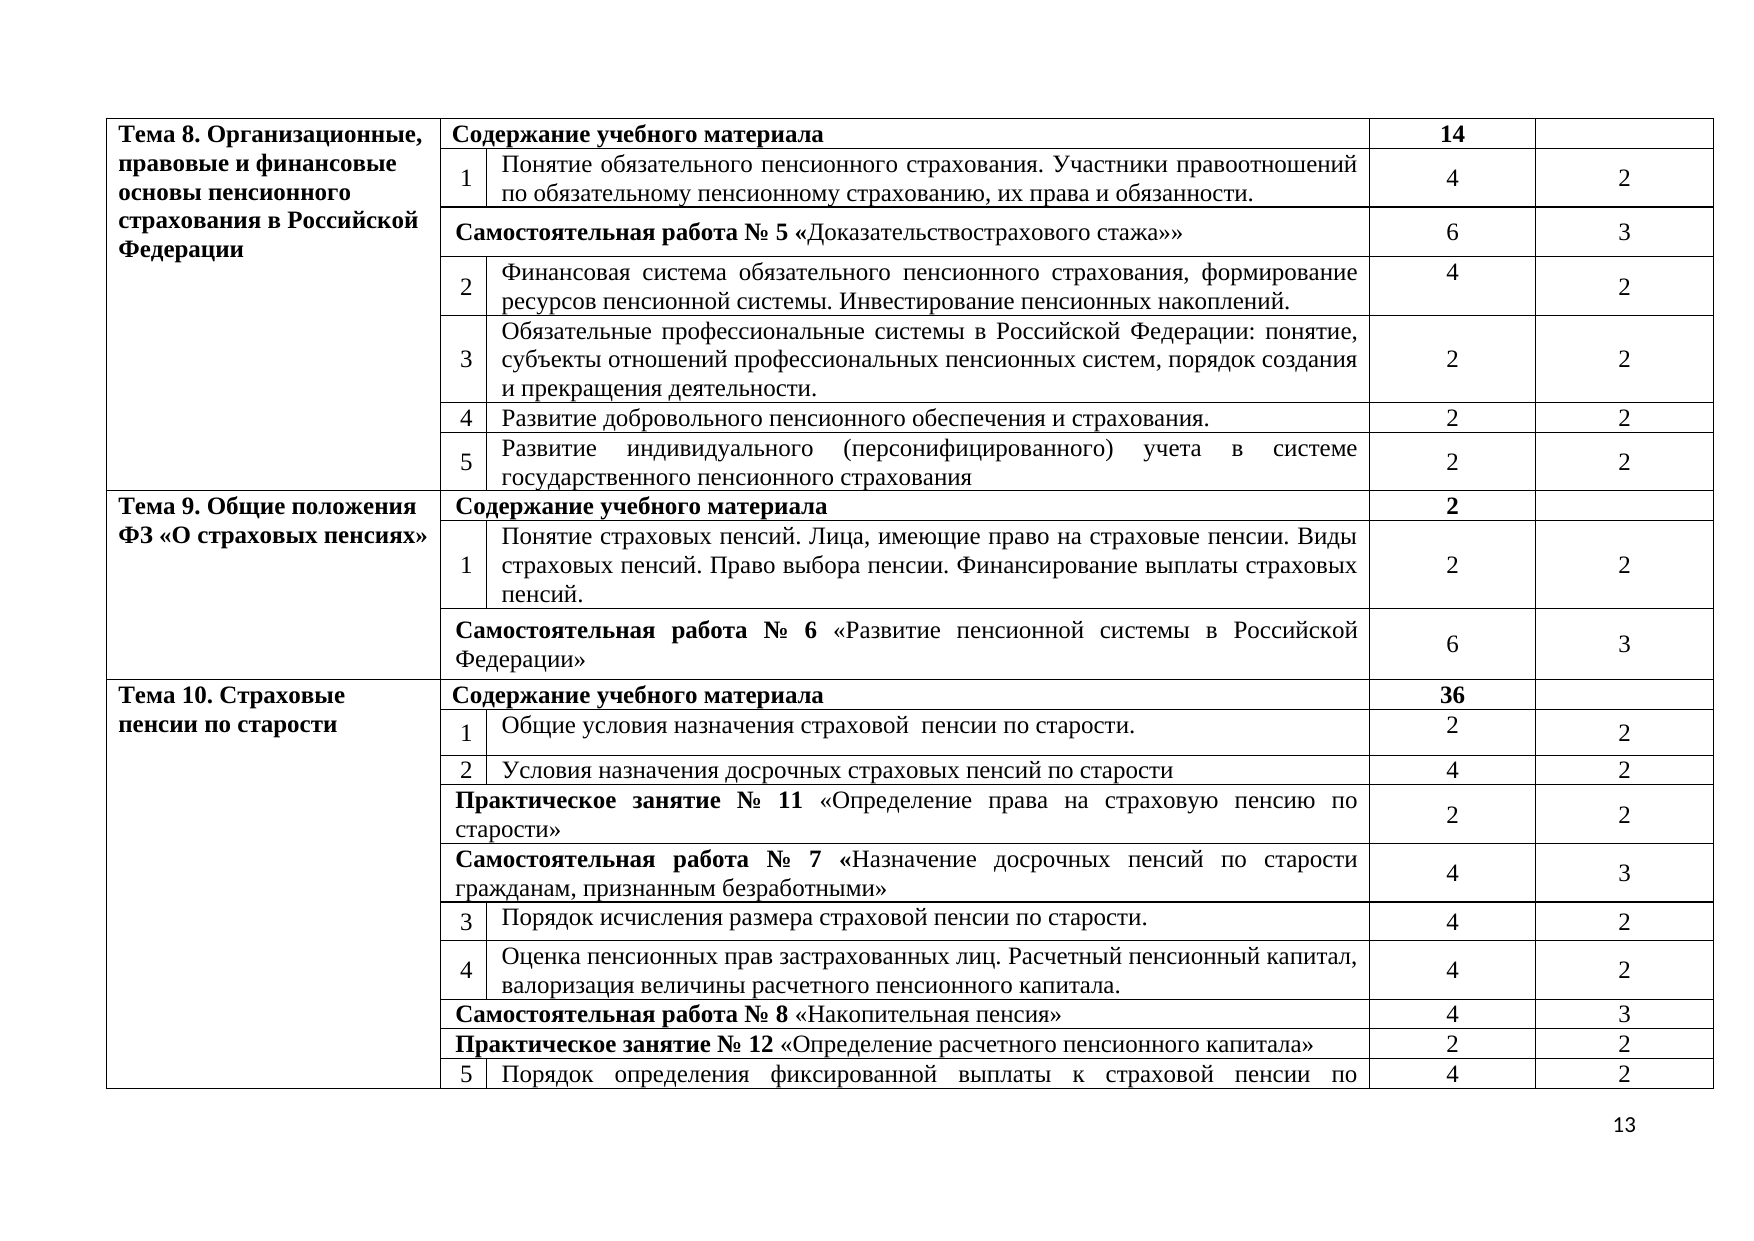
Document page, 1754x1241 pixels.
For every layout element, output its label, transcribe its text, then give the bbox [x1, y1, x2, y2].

table_cell Понятие страховых пенсий. Лица, имеющие право на страховые пенсии. Виды страховых пенсий. Право выбора пенсии. Финансирование выплаты страховых пенсий. [487, 521, 1369, 607]
table_cell Содержание учебного материала [441, 119, 1369, 148]
table_cell 2 [1536, 521, 1713, 607]
table_cell 36 [1370, 680, 1535, 709]
table_cell 2 [1536, 149, 1713, 206]
table_cell 2 [1536, 433, 1713, 490]
table_cell 1 [441, 710, 486, 754]
table_cell 2 [1536, 1029, 1713, 1058]
table_cell 5 [441, 1059, 486, 1088]
table_cell 2 [1370, 785, 1535, 843]
table_cell 4 [441, 941, 486, 998]
table_cell Самостоятельная работа № 6 «Развитие пенсионной системы в Российской Федерации» [441, 609, 1369, 679]
table_cell 3 [1536, 208, 1713, 256]
table_cell 4 [441, 403, 486, 432]
table_cell 2 [441, 756, 486, 784]
table_cell 4 [1370, 903, 1535, 940]
table_cell 1 [441, 149, 486, 206]
table_cell 2 [1536, 903, 1713, 940]
table_cell 2 [1370, 1029, 1535, 1058]
table_cell 6 [1370, 208, 1535, 256]
table_cell [1536, 680, 1713, 709]
table_cell Практическое занятие № 11 «Определение права на страховую пенсию по старости» [441, 785, 1369, 843]
table_cell 5 [441, 433, 486, 490]
table_cell Обязательные профессиональные системы в Российской Федерации: понятие, субъекты отношений профессиональных пенсионных систем, порядок создания и прекращения деятельности. [487, 316, 1369, 402]
table_cell Финансовая система обязательного пенсионного страхования, формирование ресурсов пенсионной системы. Инвестирование пенсионных накоплений. [487, 257, 1369, 315]
table_cell [1536, 491, 1713, 520]
table_cell 2 [1536, 403, 1713, 432]
table_cell 3 [1536, 609, 1713, 679]
table_cell 2 [441, 257, 486, 315]
table_cell 1 [441, 521, 486, 607]
table_cell Общие условия назначения страховой пенсии по старости. [487, 710, 1369, 754]
table_cell 2 [1370, 710, 1535, 754]
table_cell Самостоятельная работа № 7 «Назначение досрочных пенсий по старости гражданам, признанным безработными» [441, 844, 1369, 901]
table_cell Содержание учебного материала [441, 491, 1369, 520]
table_cell 4 [1370, 844, 1535, 901]
table_cell 2 [1536, 756, 1713, 784]
table_cell Развитие индивидуального (персонифицированного) учета в системе государственного пенсионного страхования [487, 433, 1369, 490]
table_cell 4 [1370, 257, 1535, 315]
table_cell 2 [1370, 316, 1535, 402]
table_cell 2 [1536, 316, 1713, 402]
table_cell Тема 9. Общие положения ФЗ «О страховых пенсиях» [107, 491, 440, 679]
table_cell Содержание учебного материала [441, 680, 1369, 709]
table_cell 2 [1370, 521, 1535, 607]
table_cell 4 [1370, 756, 1535, 784]
table_cell 4 [1370, 1059, 1535, 1088]
table_cell Понятие обязательного пенсионного страхования. Участники правоотношений по обязательному пенсионному страхованию, их права и обязанности. [487, 149, 1369, 206]
table_cell 4 [1370, 941, 1535, 998]
table_cell 4 [1370, 149, 1535, 206]
table_cell Тема 10. Страховые пенсии по старости [107, 680, 440, 1088]
table_cell 2 [1536, 785, 1713, 843]
table_cell 2 [1370, 403, 1535, 432]
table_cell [487, 1059, 1369, 1088]
table_cell 2 [1536, 257, 1713, 315]
table_cell 3 [441, 903, 486, 940]
table_cell 3 [1536, 1000, 1713, 1028]
table_cell 2 [1536, 941, 1713, 998]
table_cell Самостоятельная работа № 5 «Доказательствострахового стажа»» [441, 208, 1369, 256]
table_cell 6 [1370, 609, 1535, 679]
table_cell Тема 8. Организационные, правовые и финансовые основы пенсионного страхования в Российской Федерации [107, 119, 440, 490]
table_cell 3 [441, 316, 486, 402]
table_cell 4 [1370, 1000, 1535, 1028]
table_cell Оценка пенсионных прав застрахованных лиц. Расчетный пенсионный капитал, валоризация величины расчетного пенсионного капитала. [487, 941, 1369, 998]
table_cell 2 [1370, 433, 1535, 490]
table_cell 3 [1536, 844, 1713, 901]
table_cell 2 [1536, 1059, 1713, 1088]
table_cell Практическое занятие № 12 «Определение расчетного пенсионного капитала» [441, 1029, 1369, 1058]
table_cell Развитие добровольного пенсионного обеспечения и страхования. [487, 403, 1369, 432]
table_cell 2 [1536, 710, 1713, 754]
table_cell Порядок исчисления размера страховой пенсии по старости. [487, 903, 1369, 940]
table_cell Условия назначения досрочных страховых пенсий по старости [487, 756, 1369, 784]
table_cell 14 [1370, 119, 1535, 148]
table_cell [1536, 119, 1713, 148]
table_cell 2 [1370, 491, 1535, 520]
table_cell Самостоятельная работа № 8 «Накопительная пенсия» [441, 1000, 1369, 1028]
